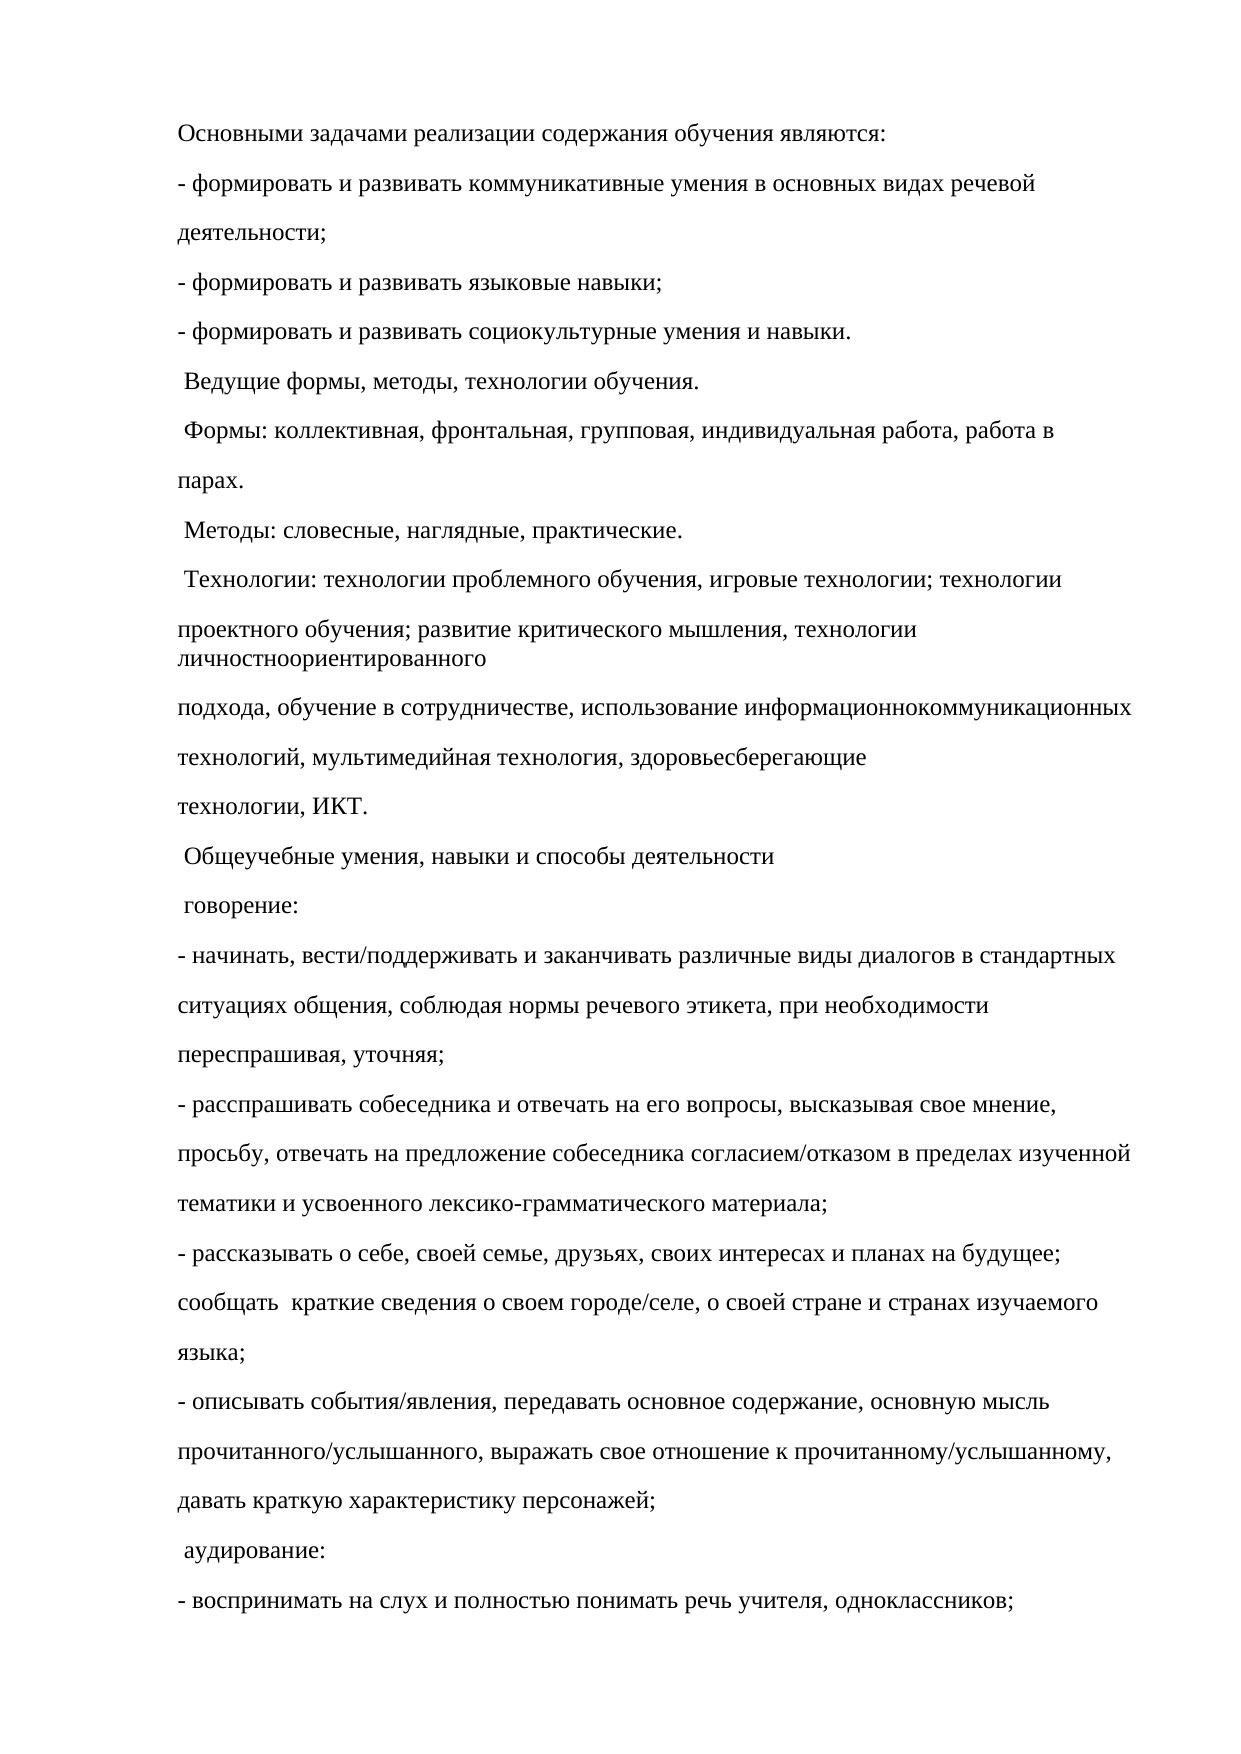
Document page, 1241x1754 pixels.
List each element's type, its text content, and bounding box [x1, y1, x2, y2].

text Общеучебные умения, навыки и способы деятельности [177, 841, 1152, 870]
text давать краткую характеристику персонажей; [177, 1486, 1152, 1514]
text языка; [177, 1337, 1152, 1366]
text Технологии: технологии проблемного обучения, игровые технологии; технологии [177, 564, 1152, 593]
text говорение: [177, 891, 1152, 919]
text тематики и усвоенного лексико-грамматического материала; [177, 1188, 1152, 1217]
text - начинать, вести/поддерживать и заканчивать различные виды диалогов в стандартных [177, 940, 1152, 969]
text Методы: словесные, наглядные, практические. [177, 515, 1152, 543]
text Основными задачами реализации содержания обучения являются: [177, 118, 1152, 147]
text - описывать события/явления, передавать основное содержание, основную мысль [177, 1386, 1152, 1415]
text Ведущие формы, методы, технологии обучения. [177, 366, 1152, 395]
text переспрашивая, уточняя; [177, 1039, 1152, 1068]
text прочитанного/услышанного, выражать свое отношение к прочитанному/услышанному, [177, 1436, 1152, 1465]
text - рассказывать о себе, своей семье, друзьях, своих интересах и планах на будущее; [177, 1238, 1152, 1266]
text деятельности; [177, 217, 1152, 246]
text - воспринимать на слух и полностью понимать речь учителя, одноклассников; [177, 1585, 1152, 1613]
text просьбу, отвечать на предложение собеседника согласием/отказом в пределах изученной [177, 1138, 1152, 1167]
text - формировать и развивать социокультурные умения и навыки. [177, 316, 1152, 345]
text - расспрашивать собеседника и отвечать на его вопросы, высказывая свое мнение, [177, 1089, 1152, 1118]
text парах. [177, 465, 1152, 494]
text технологии, ИКТ. [177, 791, 1152, 820]
text проектного обучения; развитие критического мышления, технологии личностноориентированного [177, 614, 1152, 671]
text технологий, мультимедийная технология, здоровьесберегающие [177, 742, 1152, 771]
text Формы: коллективная, фронтальная, групповая, индивидуальная работа, работа в [177, 416, 1152, 444]
text сообщать краткие сведения о своем городе/селе, о своей стране и странах изучаемого [177, 1287, 1152, 1316]
text ситуациях общения, соблюдая нормы речевого этикета, при необходимости [177, 990, 1152, 1018]
text - формировать и развивать коммуникативные умения в основных видах речевой [177, 168, 1152, 196]
text подхода, обучение в сотрудничестве, использование информационнокоммуникационных [177, 692, 1152, 721]
text - формировать и развивать языковые навыки; [177, 267, 1152, 296]
text аудирование: [177, 1535, 1152, 1564]
